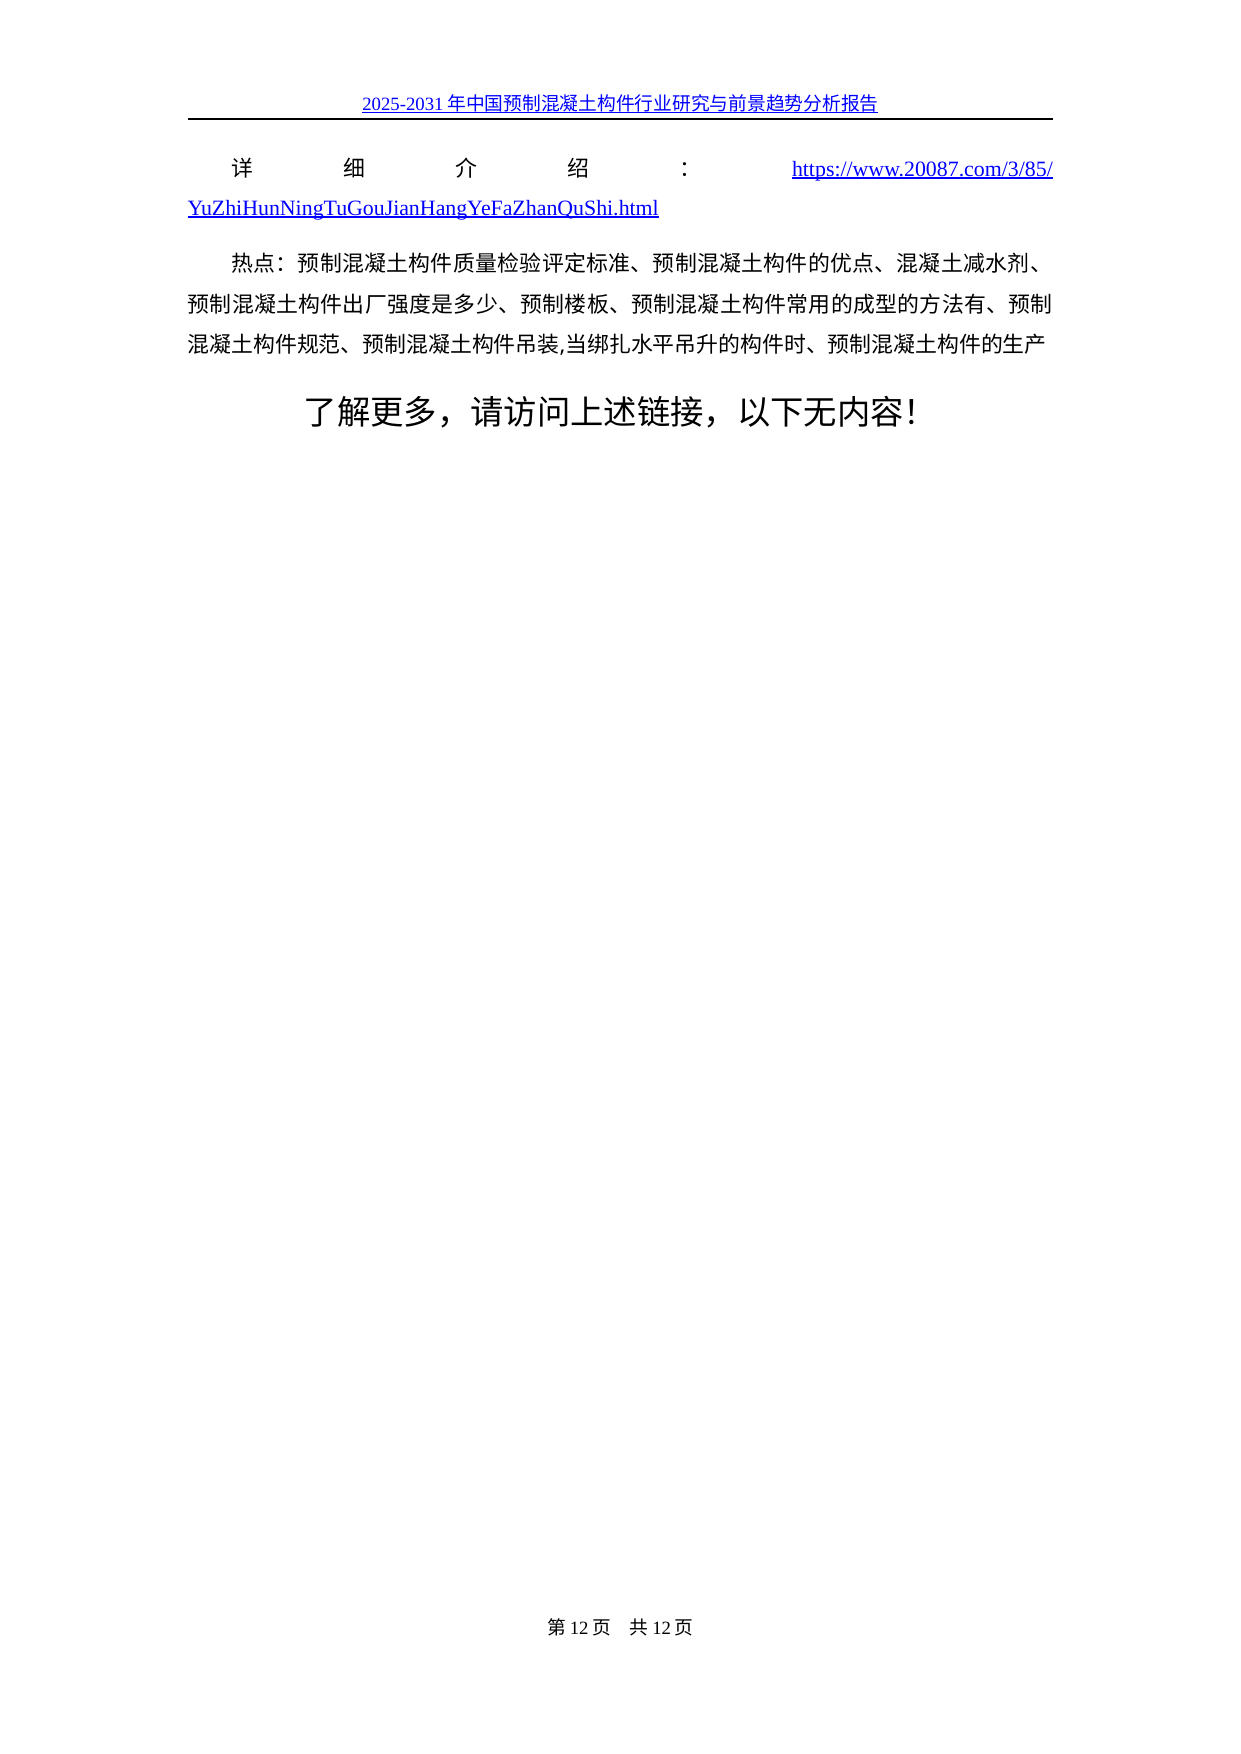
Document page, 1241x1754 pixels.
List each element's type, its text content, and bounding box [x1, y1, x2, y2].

text 详细介绍：https://www.20087.com/3/85/YuZhiHunNingTuGouJianHangYeFaZhanQuShi.html [187, 150, 1053, 223]
title 了解更多，请访问上述链接，以下无内容！ [187, 377, 1053, 442]
text 热点：预制混凝土构件质量检验评定标准、预制混凝土构件的优点、混凝土减水剂、预制混凝土构件出厂强度是多少、预制楼板、预制混凝土构件常用的成型的方法有、预制混凝土构件规范、预制混凝土构件吊装,当绑扎水平吊升的构件时、预制混凝土构件的生产 [187, 246, 1053, 359]
